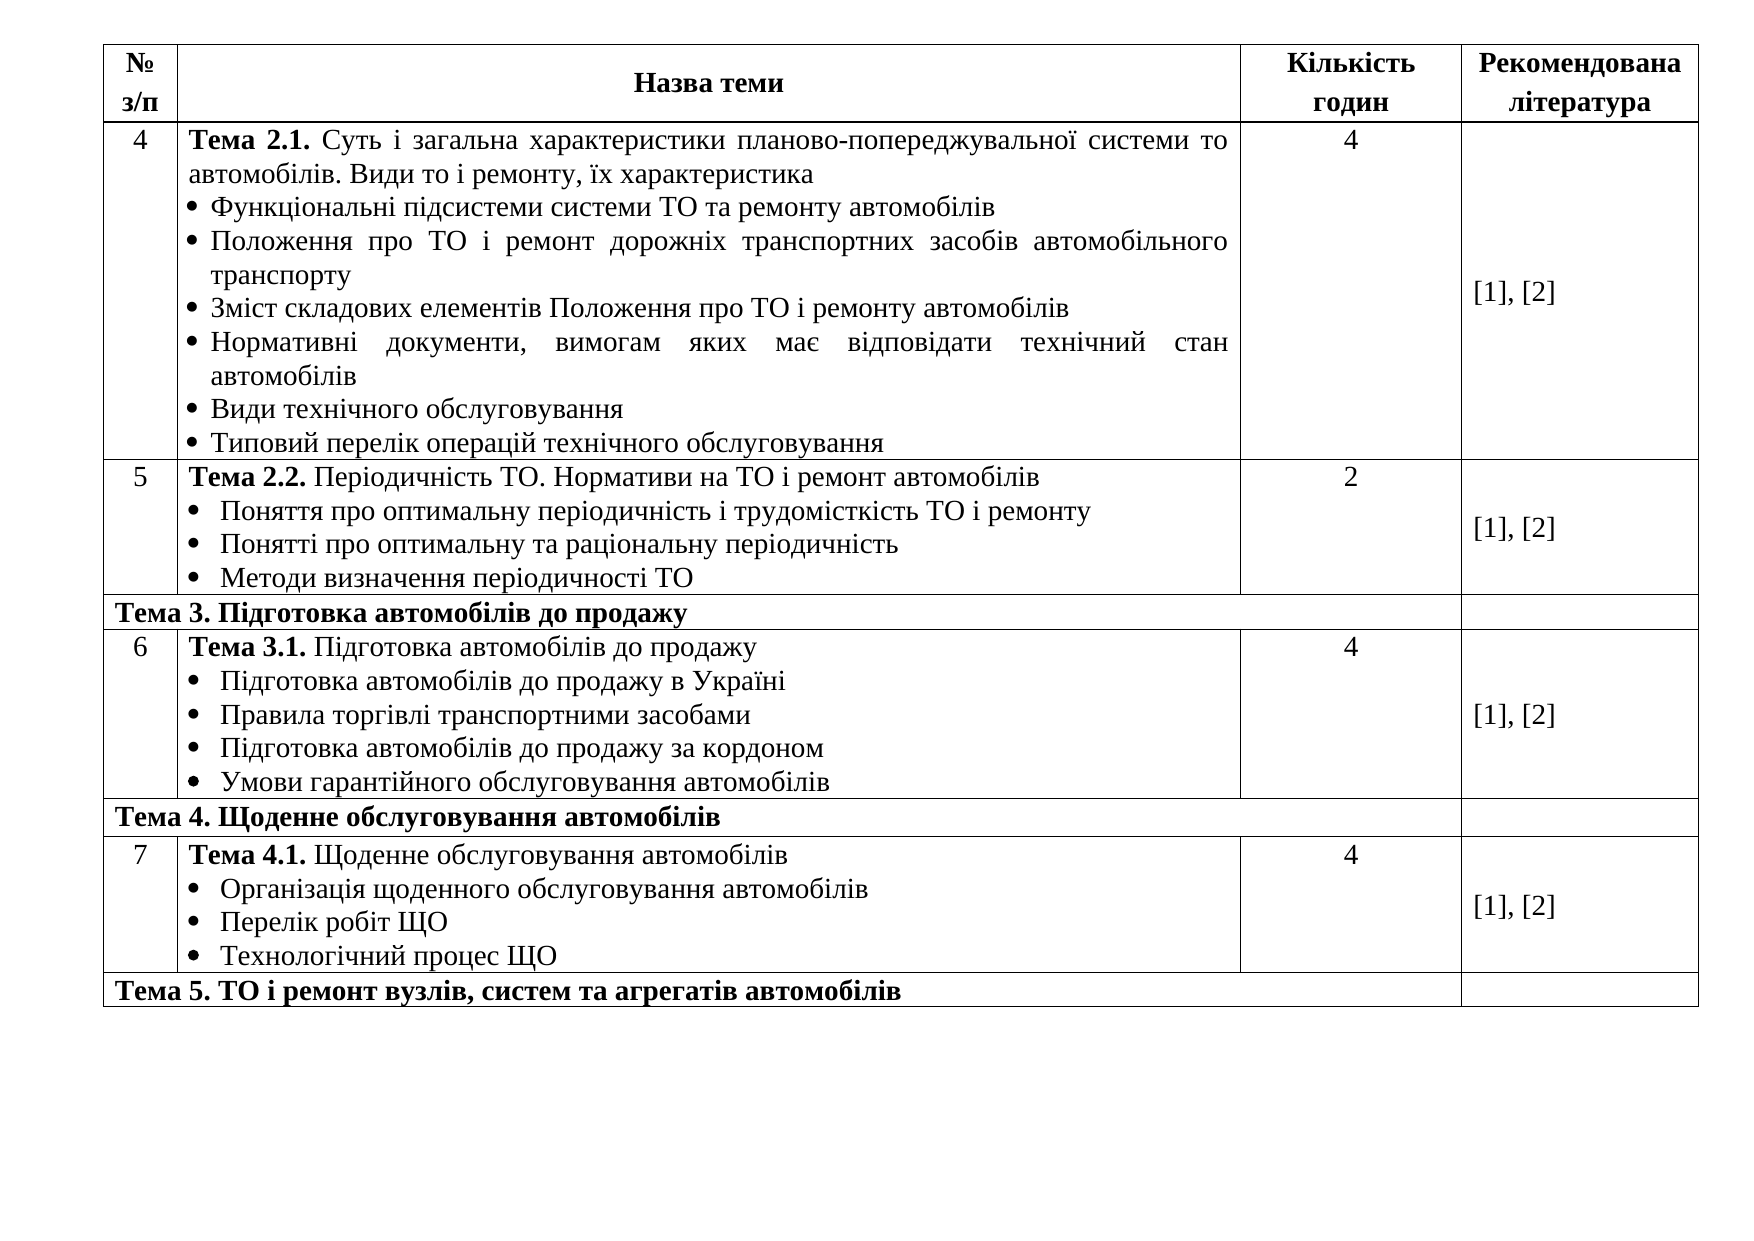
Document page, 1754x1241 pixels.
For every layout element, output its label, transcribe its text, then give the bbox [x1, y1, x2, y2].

table_cell Тема 4.1. Щоденне обслуговування автомобілів Організація щоденного обслуговування автомобілів Перелік робіт ЩО Технологічний процес ЩО [178, 837, 1240, 972]
table_cell 4 [1241, 123, 1461, 458]
table_cell 4 [1241, 837, 1461, 972]
table_cell Тема 2.1. Суть і загальна характеристики планово-попереджувальної системи то автомобілів. Види то і ремонту, їх характеристика Функціональні підсистеми системи ТО та ремонту автомобілів Положення про ТО і ремонт дорожніх транспортних засобів автомобільного транспорту Зміст складових елементів Положення про ТО і ремонту автомобілів Нормативні документи, вимогам яких має відповідати технічний стан автомобілів Види технічного обслуговування Типовий перелік операцій технічного обслуговування [178, 123, 1240, 458]
table_header № з/п [104, 45, 177, 121]
table_cell Тема 3. Підготовка автомобілів до продажу [104, 595, 1461, 628]
table_header Рекомендована література [1462, 45, 1698, 121]
table_cell [1462, 973, 1698, 1006]
table_cell [1], [2] [1462, 460, 1698, 594]
table_cell 4 [104, 123, 177, 458]
table_cell Тема 3.1. Підготовка автомобілів до продажу Підготовка автомобілів до продажу в Україні Правила торгівлі транспортними засобами Підготовка автомобілів до продажу за кордоном Умови гарантійного обслуговування автомобілів [178, 630, 1240, 798]
table_cell Тема 2.2. Періодичність ТО. Нормативи на ТО і ремонт автомобілів Поняття про оптимальну періодичність і трудомісткість ТО і ремонту Понятті про оптимальну та раціональну періодичність Методи визначення періодичності ТО [178, 460, 1240, 594]
table_header Назва теми [178, 45, 1240, 121]
table_cell 4 [1241, 630, 1461, 798]
table_cell [1], [2] [1462, 123, 1698, 458]
table_cell [1], [2] [1462, 630, 1698, 798]
table_cell Тема 4. Щоденне обслуговування автомобілів [104, 799, 1461, 836]
table_cell [1], [2] [1462, 837, 1698, 972]
table_cell [1462, 595, 1698, 628]
table_cell 6 [104, 630, 177, 798]
table_cell 2 [1241, 460, 1461, 594]
table_cell 5 [104, 460, 177, 594]
table_cell 7 [104, 837, 177, 972]
table_cell [1462, 799, 1698, 836]
table_header Кількість годин [1241, 45, 1461, 121]
table_cell Тема 5. ТО і ремонт вузлів, систем та агрегатів автомобілів [104, 973, 1461, 1006]
